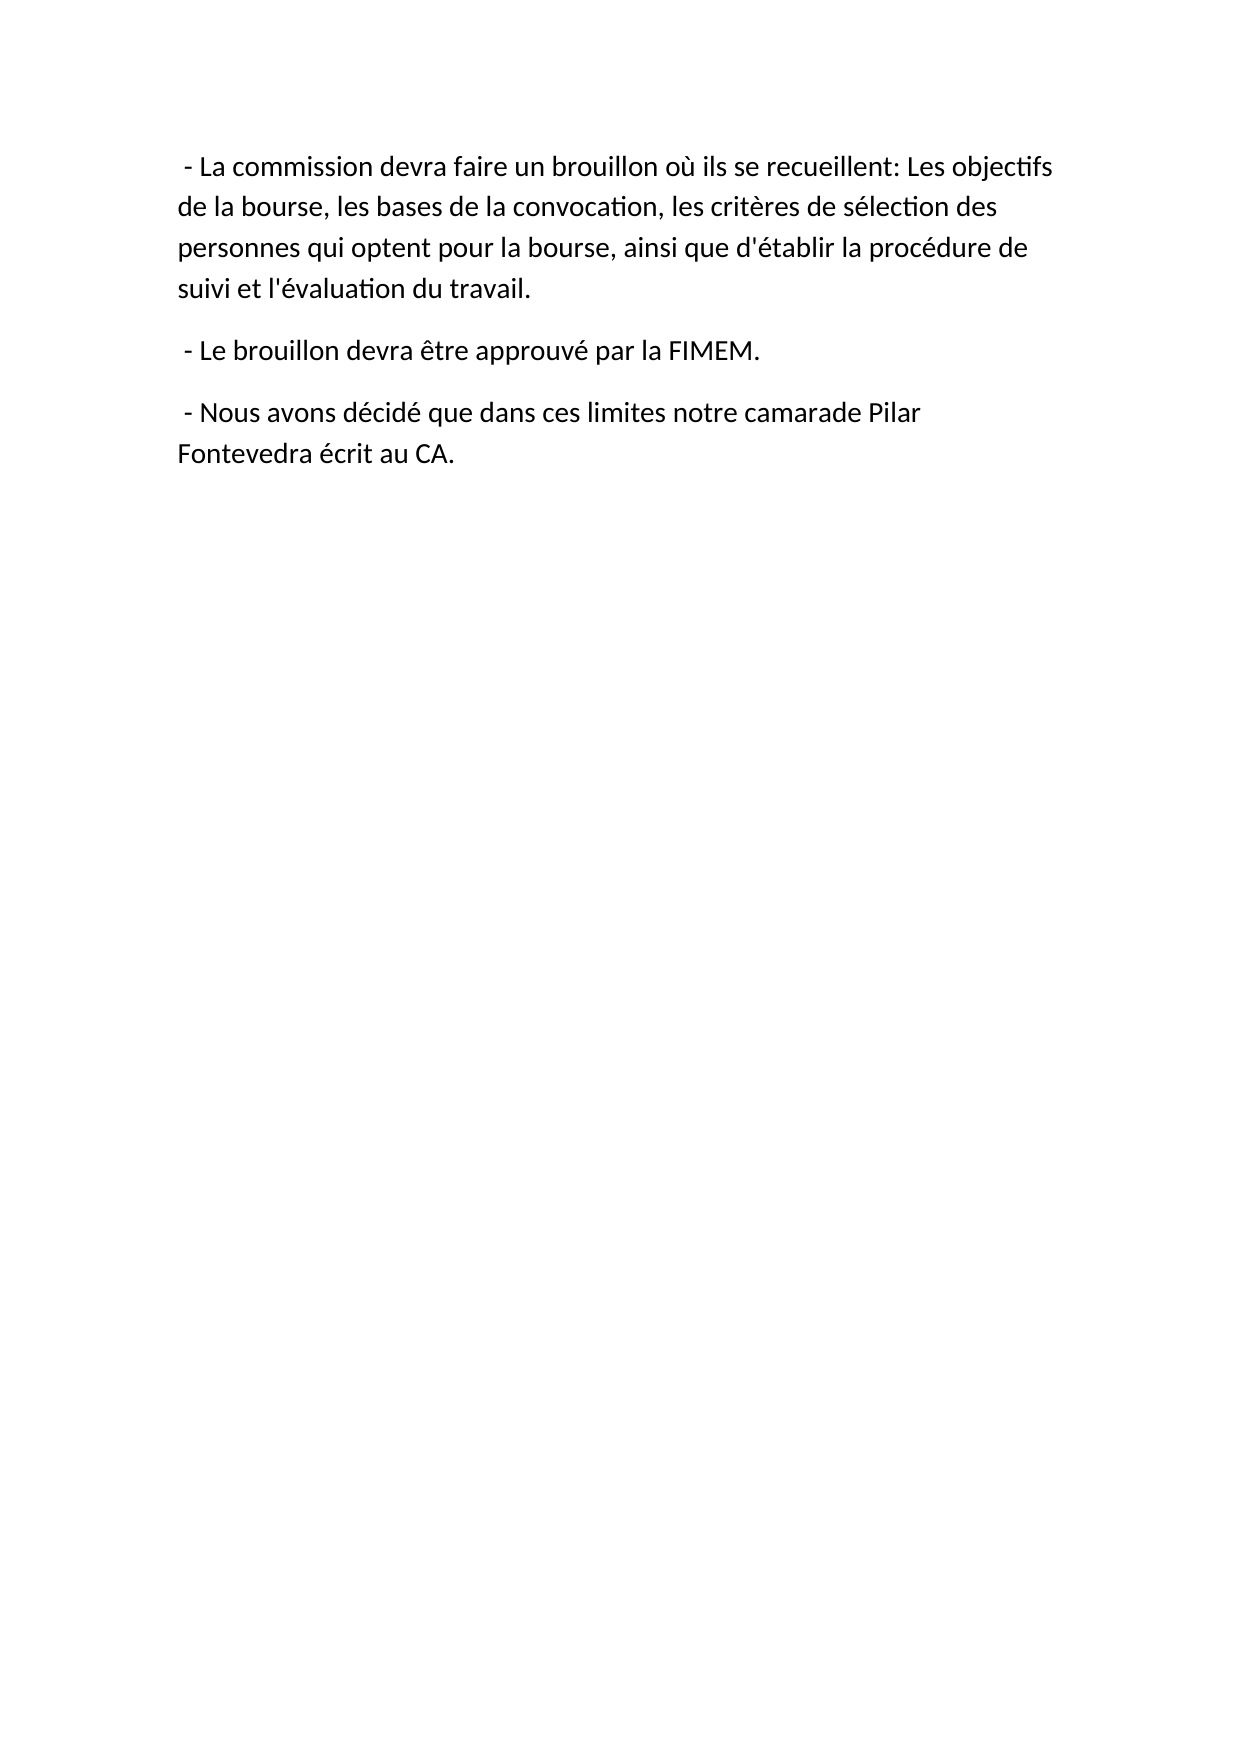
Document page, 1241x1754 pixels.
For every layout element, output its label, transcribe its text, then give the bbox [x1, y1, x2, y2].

text - Le brouillon devra être approuvé par la FIMEM. [177, 332, 1063, 368]
text - La commission devra faire un brouillon où ils se recueillent: Les objectifs de la bourse, les bases de la convocation, les critères de sélection des personnes qui optent pour la bourse, ainsi que d'établir la procédure de suivi et l'évaluation du travail. [177, 148, 1063, 306]
text - Nous avons décidé que dans ces limites notre camarade Pilar Fontevedra écrit au CA. [177, 394, 1063, 471]
